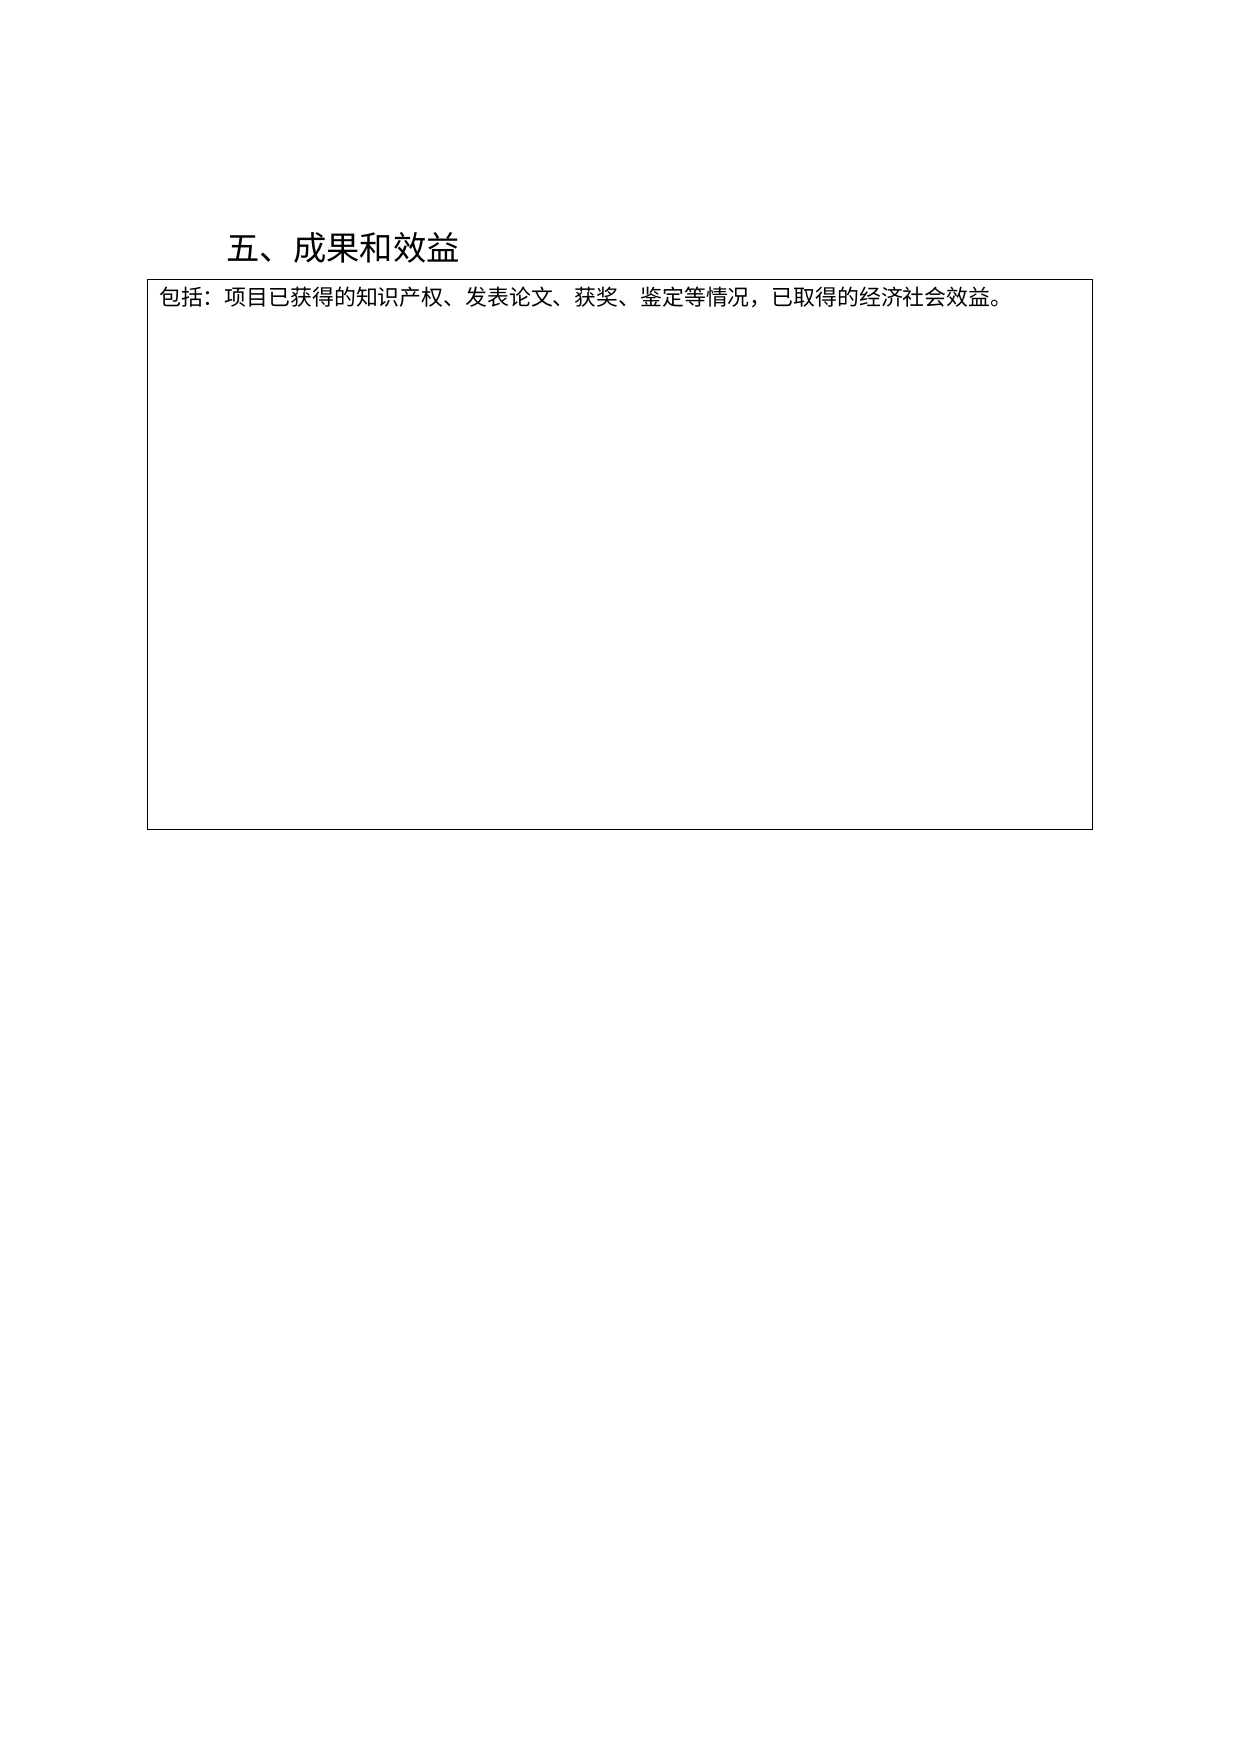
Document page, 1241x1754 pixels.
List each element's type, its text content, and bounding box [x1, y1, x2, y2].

table_header 包括：项目已获得的知识产权、发表论文、获奖、鉴定等情况，已取得的经济社会效益。 [148, 280, 1092, 829]
text 五、成果和效益 [159, 214, 1081, 279]
